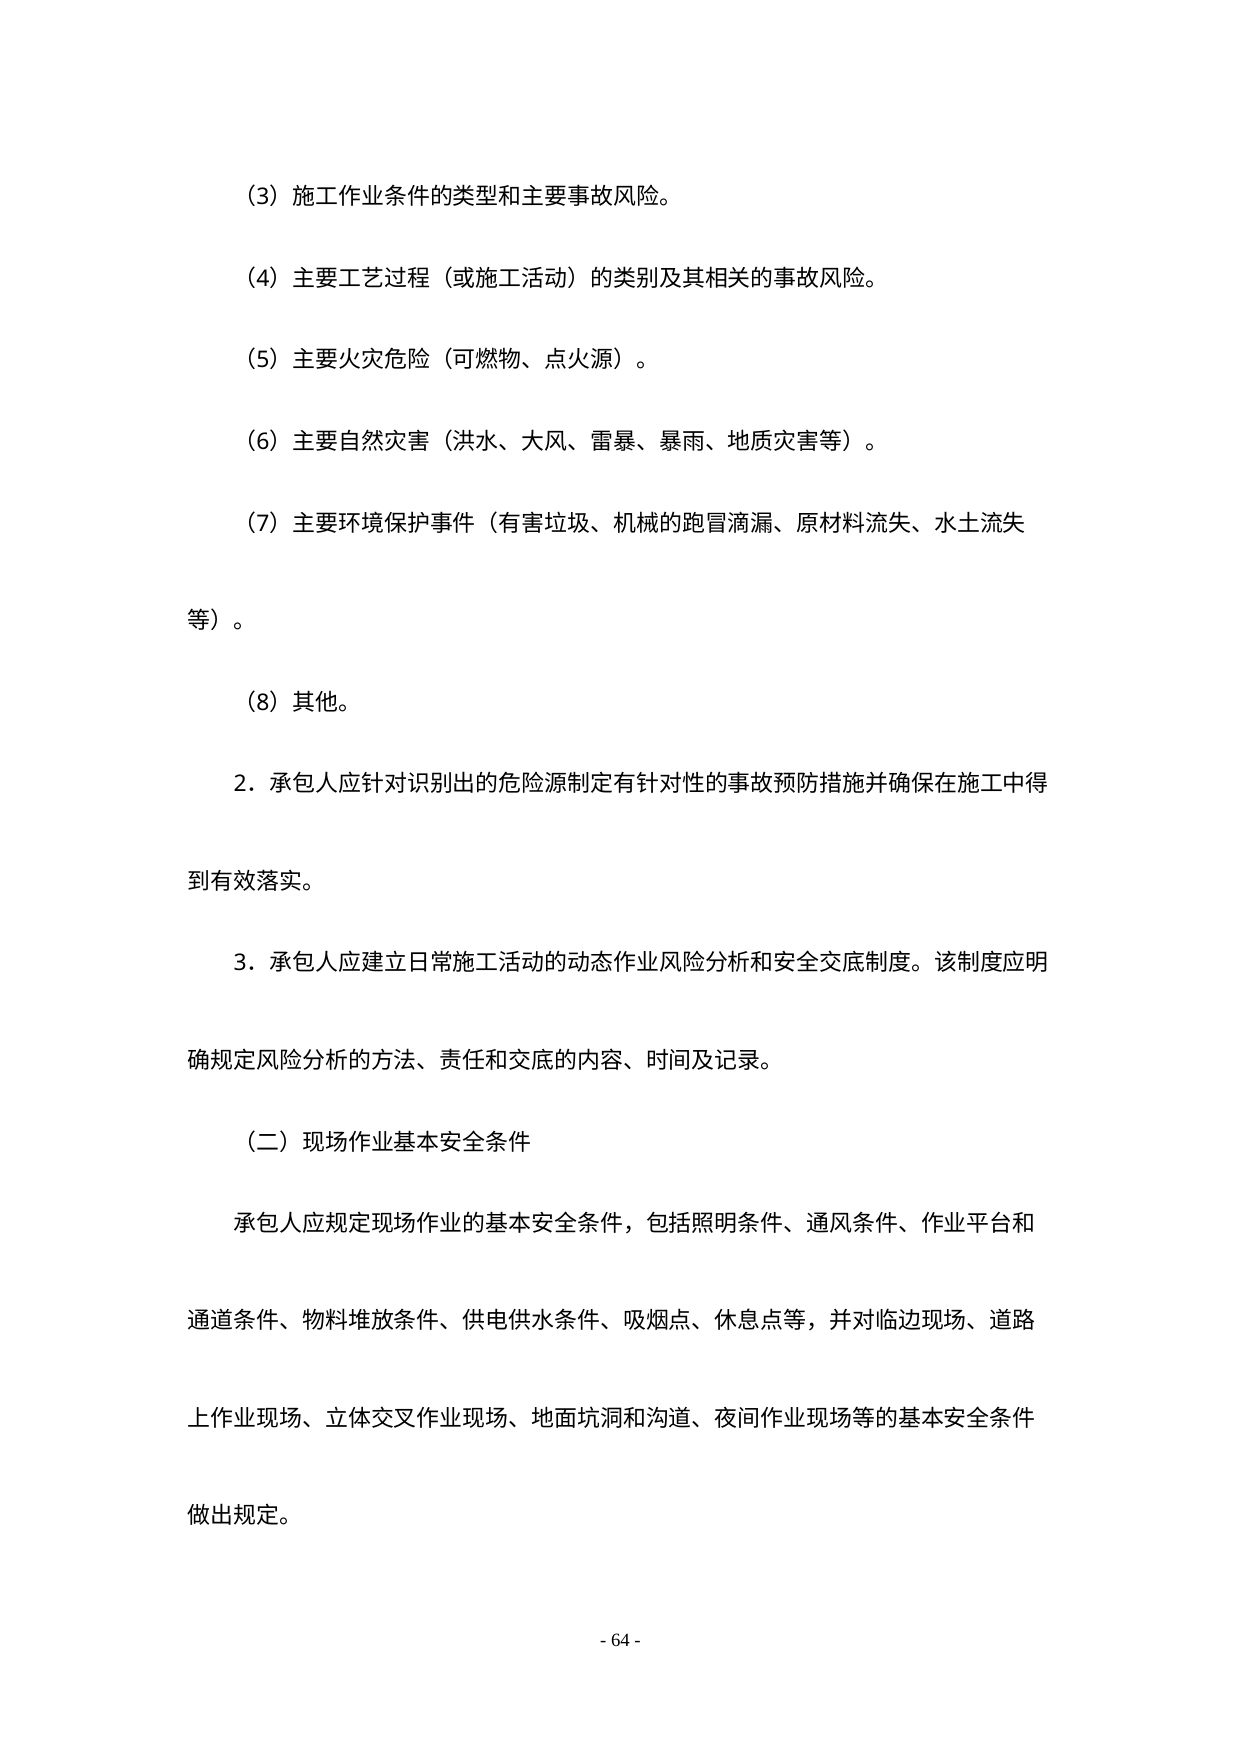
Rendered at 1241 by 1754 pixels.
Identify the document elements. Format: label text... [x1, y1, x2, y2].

text （二）现场作业基本安全条件 [187, 1107, 1053, 1172]
text （8）其他。 [187, 668, 1053, 733]
text 2．承包人应针对识别出的危险源制定有针对性的事故预防措施并确保在施工中得到有效落实。 [187, 749, 1053, 912]
text （5）主要火灾危险（可燃物、点火源）。 [187, 325, 1053, 390]
text （3）施工作业条件的类型和主要事故风险。 [187, 162, 1053, 227]
text （7）主要环境保护事件（有害垃圾、机械的跑冒滴漏、原材料流失、水土流失等）。 [187, 489, 1053, 651]
text （4）主要工艺过程（或施工活动）的类别及其相关的事故风险。 [187, 244, 1053, 309]
text 承包人应规定现场作业的基本安全条件，包括照明条件、通风条件、作业平台和通道条件、物料堆放条件、供电供水条件、吸烟点、休息点等，并对临边现场、道路上作业现场、立体交叉作业现场、地面坑洞和沟道、夜间作业现场等的基本安全条件做出规定。 [187, 1189, 1053, 1547]
text （6）主要自然灾害（洪水、大风、雷暴、暴雨、地质灾害等）。 [187, 407, 1053, 472]
text 3．承包人应建立日常施工活动的动态作业风险分析和安全交底制度。该制度应明确规定风险分析的方法、责任和交底的内容、时间及记录。 [187, 928, 1053, 1091]
